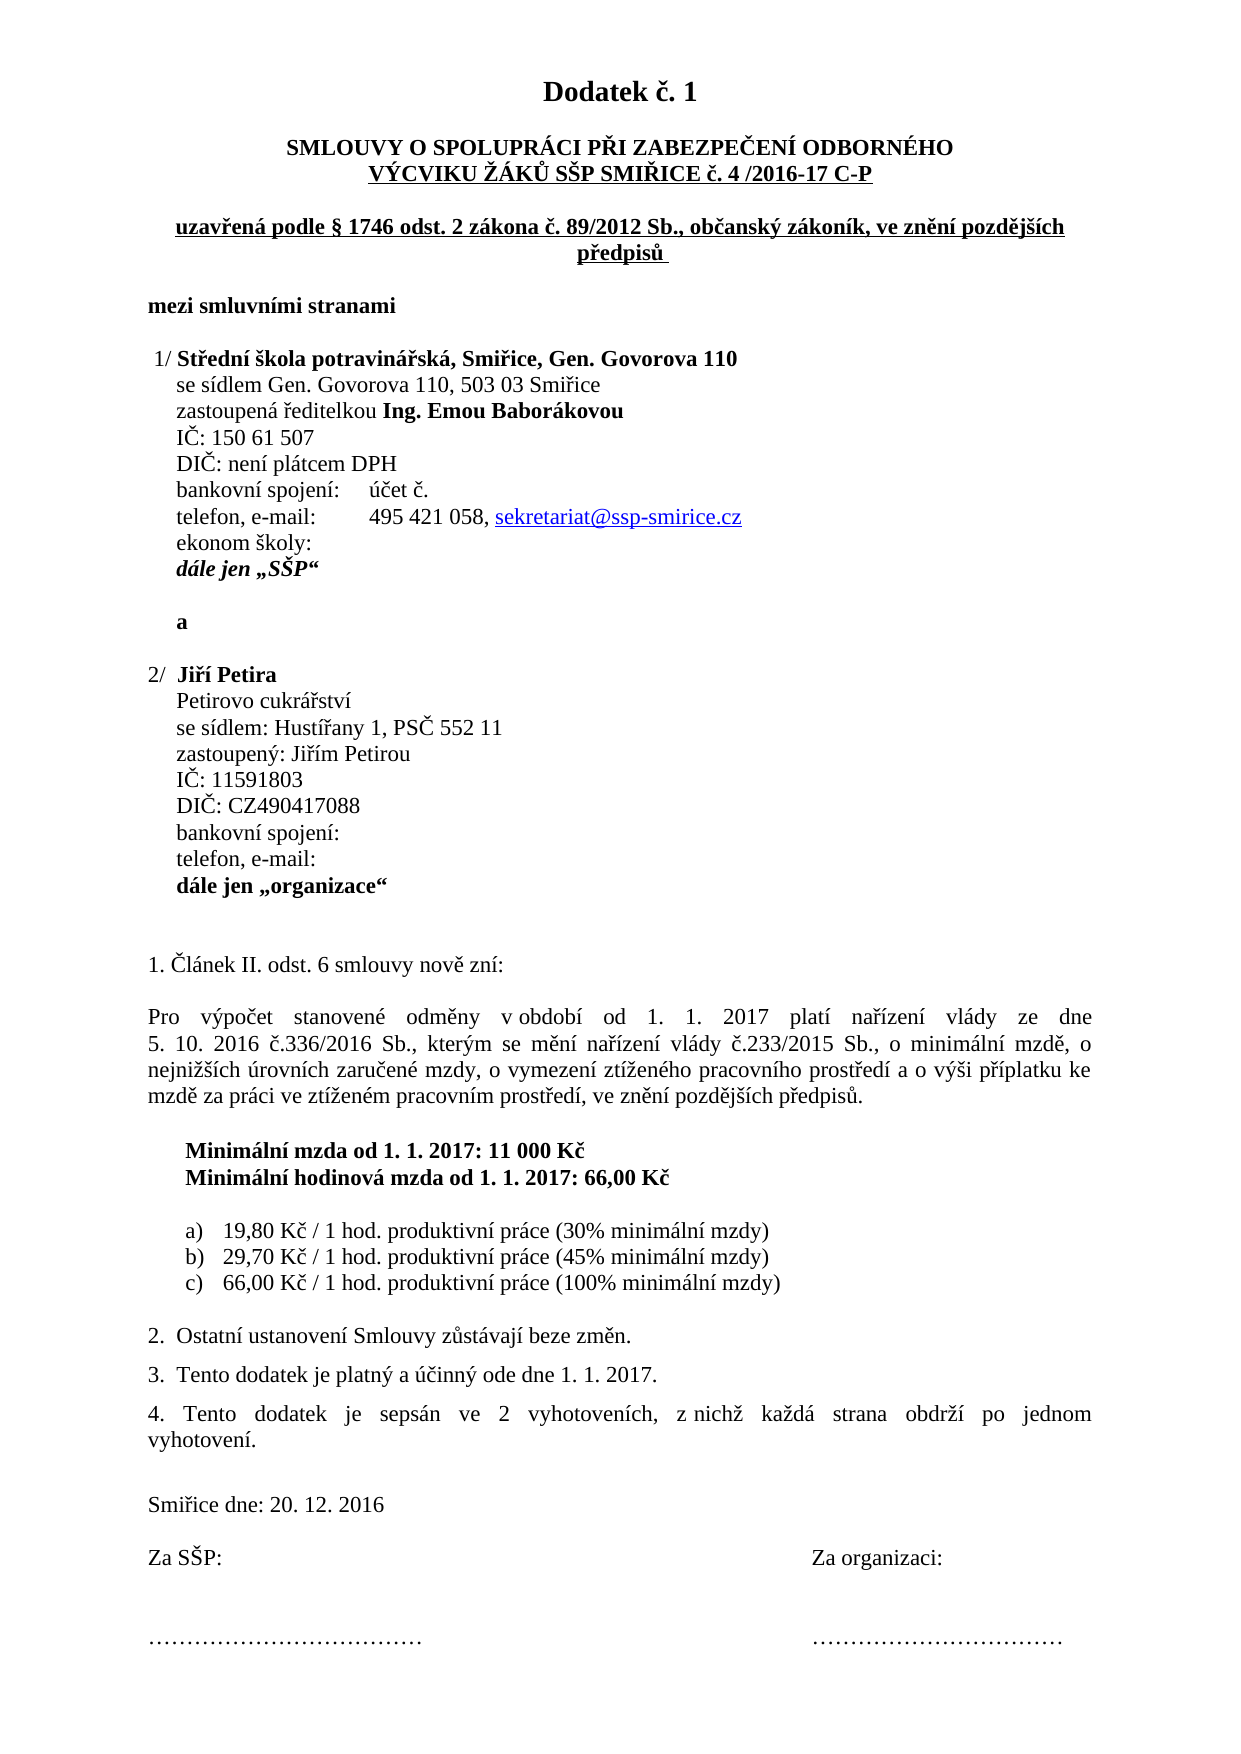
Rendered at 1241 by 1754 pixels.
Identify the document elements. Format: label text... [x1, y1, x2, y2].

text telefon, e-mail: [148, 845, 1093, 872]
text se sídlem: Hustířany 1, PSČ 552 11 [148, 713, 1093, 740]
text Minimální hodinová mzda od 1. 1. 2017: 66,00 Kč [185, 1164, 1093, 1190]
text bankovní spojení: účet č. [148, 476, 1093, 503]
text 1/ Střední škola potravinářská, Smiřice, Gen. Govorova 110 [148, 344, 1093, 371]
text dále jen „organizace“ [148, 872, 1093, 898]
text ekonom školy: [148, 529, 1093, 555]
list 66,00 Kč / 1 hod. produktivní práce (100% minimální mzdy) [185, 1269, 1093, 1296]
text se sídlem Gen. Govorova 110, 503 03 Smiřice [148, 371, 1093, 397]
text DIČ: není plátcem DPH [148, 450, 1093, 476]
subtitle SMLOUVY O SPOLUPRÁCI PŘI ZABEZPEČENÍ ODBORNÉHO [148, 134, 1093, 160]
text dále jen „SŠP“ [148, 555, 1093, 582]
text a [148, 608, 1093, 634]
text 4. Tento dodatek je sepsán ve 2 vyhotoveních, z nichž každá strana obdrží po jednom vyhotovení. [148, 1400, 1093, 1452]
text uzavřená podle § 1746 odst. 2 zákona č. 89/2012 Sb., občanský zákoník, ve znění pozdějších předpisů [148, 213, 1093, 266]
list 29,70 Kč / 1 hod. produktivní práce (45% minimální mzdy) [185, 1243, 1093, 1269]
text Dodatek č. 1 [148, 74, 1093, 107]
text zastoupený: Jiřím Petirou [148, 740, 1093, 766]
text zastoupená ředitelkou Ing. Emou Baborákovou [148, 397, 1093, 424]
text DIČ: CZ490417088 [148, 793, 1093, 819]
text mezi smluvními stranami [148, 292, 1093, 318]
text Pro výpočet stanovené odměny v období od 1. 1. 2017 platí nařízení vlády ze dne 5. 10. 2016 č.336/2016 Sb., kterým se mění nařízení vlády č.233/2015 Sb., o minimální mzdě, o nejnižších úrovních zaručené mzdy, o vymezení ztíženého pracovního prostředí a o výši příplatku ke mzdě za práci ve ztíženém pracovním prostředí, ve znění pozdějších předpisů. [148, 1003, 1093, 1109]
text ……………………………… …………………………… [148, 1623, 1093, 1649]
text 2/ Jiří Petira [148, 661, 1093, 687]
text Za SŠP: Za organizaci: [148, 1544, 1093, 1570]
list 19,80 Kč / 1 hod. produktivní práce (30% minimální mzdy) [185, 1217, 1093, 1243]
text Smiřice dne: 20. 12. 2016 [148, 1491, 1093, 1518]
text 2. Ostatní ustanovení Smlouvy zůstávají beze změn. [148, 1322, 1093, 1348]
text 3. Tento dodatek je platný a účinný ode dne 1. 1. 2017. [148, 1361, 1093, 1387]
text Minimální mzda od 1. 1. 2017: 11 000 Kč [185, 1138, 1093, 1164]
text bankovní spojení: [148, 819, 1093, 845]
text IČ: 11591803 [148, 766, 1093, 793]
text telefon, e-mail: 495 421 058, sekretariat@ssp-smirice.cz [148, 503, 1093, 529]
text 1. Článek II. odst. 6 smlouvy nově zní: [148, 951, 1093, 977]
text IČ: 150 61 507 [148, 424, 1093, 450]
text VÝCVIKU ŽÁKŮ SŠP SMIŘICE č. 4 /2016-17 C-P [148, 160, 1093, 186]
text Petirovo cukrářství [148, 687, 1093, 713]
